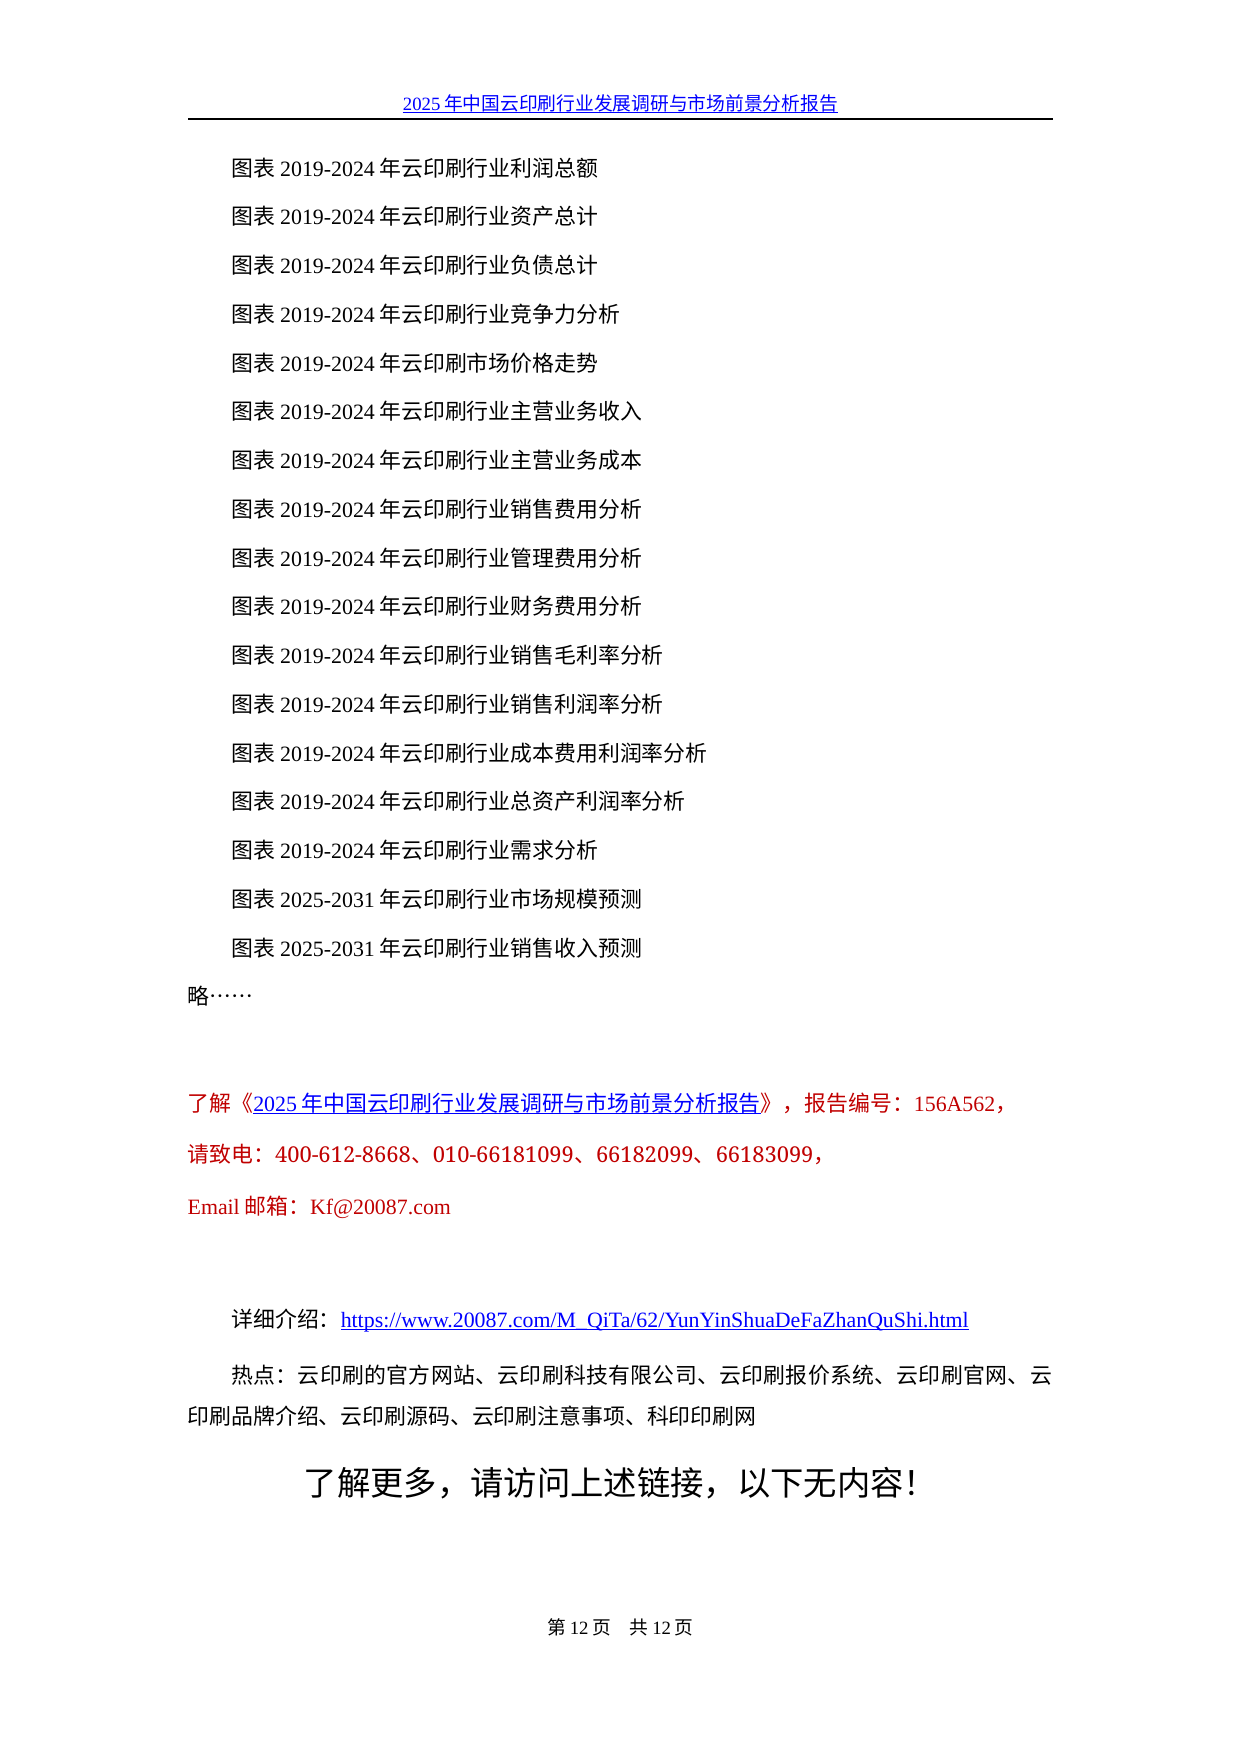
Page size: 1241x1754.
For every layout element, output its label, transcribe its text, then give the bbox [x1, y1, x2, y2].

title 了解更多，请访问上述链接，以下无内容！ [187, 1449, 1053, 1514]
text Email邮箱：Kf@20087.com [187, 1188, 1053, 1221]
text 请致电：400-612-8668、010-66181099、66182099、66183099， [187, 1137, 1053, 1169]
text 详细介绍：https://www.20087.com/M_QiTa/62/YunYinShuaDeFaZhanQuShi.html [187, 1301, 1053, 1334]
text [187, 150, 1053, 1011]
text 热点：云印刷的官方网站、云印刷科技有限公司、云印刷报价系统、云印刷官网、云印刷品牌介绍、云印刷源码、云印刷注意事项、科印印刷网 [187, 1358, 1053, 1431]
text 了解《2025年中国云印刷行业发展调研与市场前景分析报告》，报告编号：156A562， [187, 1085, 1053, 1118]
